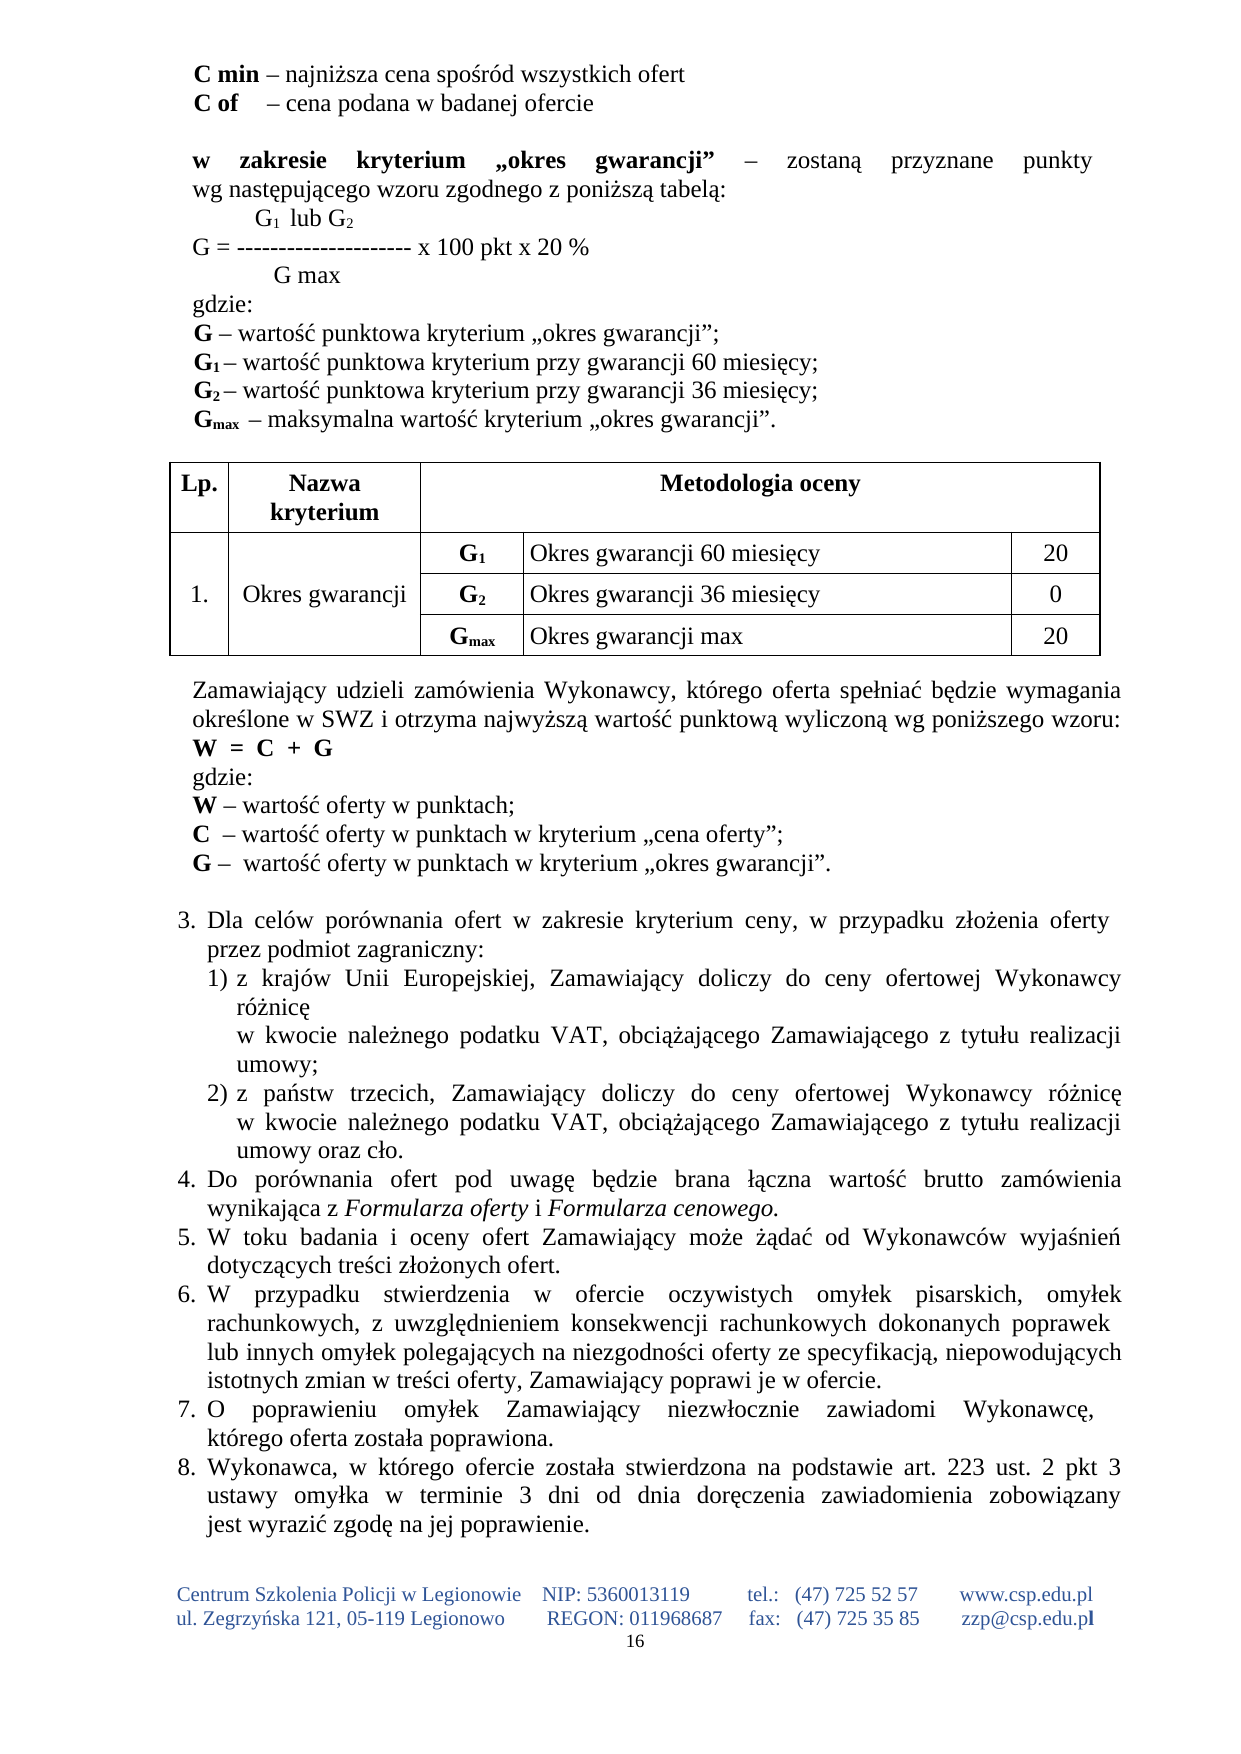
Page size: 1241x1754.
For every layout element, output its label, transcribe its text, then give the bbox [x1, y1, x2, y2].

text C of – cena podana w badanej ofercie [193, 88, 1122, 117]
text G2 – wartość punktowa kryterium przy gwarancji 36 miesięcy; [193, 375, 1152, 404]
text C – wartość oferty w punktach w kryterium „cena oferty”; [192, 819, 1122, 848]
text 3. Dla celów porównania ofert w zakresie kryterium ceny, w przypadku złożenia oferty przez podmiot zagraniczny: [177, 906, 1122, 963]
table_header Metodologia oceny [421, 463, 1099, 532]
text gdzie: [192, 762, 1122, 791]
text 4. Do porównania ofert pod uwagę będzie brana łączna wartość brutto zamówienia wynikająca z Formularza oferty i Formularza cenowego. [177, 1164, 1122, 1222]
table_cell 1. [171, 533, 228, 655]
table_cell Okres gwarancji [229, 533, 420, 655]
text C min – najniższa cena spośród wszystkich ofert [193, 59, 1122, 88]
table_cell 20 [1012, 615, 1099, 655]
text G1 – wartość punktowa kryterium przy gwarancji 60 miesięcy; [193, 347, 1122, 375]
text 1) z krajów Unii Europejskiej, Zamawiający doliczy do ceny ofertowej Wykonawcy różnicę w kwocie należnego podatku VAT, obciążającego Zamawiającego z tytułu realizacji umowy; [207, 963, 1122, 1078]
text 6. W przypadku stwierdzenia w ofercie oczywistych omyłek pisarskich, omyłek rachunkowych, z uwzględnieniem konsekwencji rachunkowych dokonanych poprawek lub innych omyłek polegających na niezgodności oferty ze specyfikacją, niepowodujących istotnych zmian w treści oferty, Zamawiający poprawi je w ofercie. [177, 1279, 1122, 1394]
text 8. Wykonawca, w którego ofercie została stwierdzona na podstawie art. 223 ust. 2 pkt 3 ustawy omyłka w terminie 3 dni od dnia doręczenia zawiadomienia zobowiązany jest wyrazić zgodę na jej poprawienie. [177, 1452, 1122, 1538]
table_cell Gmax [421, 615, 523, 655]
text G max [192, 260, 1122, 289]
text 5. W toku badania i oceny ofert Zamawiający może żądać od Wykonawców wyjaśnień dotyczących treści złożonych ofert. [177, 1222, 1122, 1279]
table_cell 0 [1012, 574, 1099, 614]
text Zamawiający udzieli zamówienia Wykonawcy, którego oferta spełniać będzie wymagania określone w SWZ i otrzyma najwyższą wartość punktową wyliczoną wg poniższego wzoru: W = C + G [192, 676, 1122, 762]
table_cell G1 [421, 533, 523, 573]
text gdzie: [192, 289, 1122, 318]
table_cell 20 [1012, 533, 1099, 573]
table_cell Okres gwarancji 36 miesięcy [524, 574, 1011, 614]
text w zakresie kryterium „okres gwarancji” – zostaną przyznane punkty wg następującego wzoru zgodnego z poniższą tabelą: [192, 145, 1122, 203]
text G1 lub G2 [192, 203, 1122, 232]
table_cell Okres gwarancji 60 miesięcy [524, 533, 1011, 573]
text 2) z państw trzecich, Zamawiający doliczy do ceny ofertowej Wykonawcy różnicę w kwocie należnego podatku VAT, obciążającego Zamawiającego z tytułu realizacji umowy oraz cło. [207, 1078, 1122, 1164]
text Gmax – maksymalna wartość kryterium „okres gwarancji”. [193, 404, 1122, 433]
text G – wartość punktowa kryterium „okres gwarancji”; [193, 318, 1122, 347]
text G – wartość oferty w punktach w kryterium „okres gwarancji”. [192, 848, 1122, 877]
table_cell G2 [421, 574, 523, 614]
text 7. O poprawieniu omyłek Zamawiający niezwłocznie zawiadomi Wykonawcę, którego oferta została poprawiona. [177, 1394, 1122, 1452]
table_header Lp. [171, 463, 228, 532]
table_cell Okres gwarancji max [524, 615, 1011, 655]
text W – wartość oferty w punktach; [192, 791, 1122, 819]
table_header Nazwa kryterium [229, 463, 420, 532]
text G = --------------------- x 100 pkt x 20 % [192, 232, 1122, 260]
